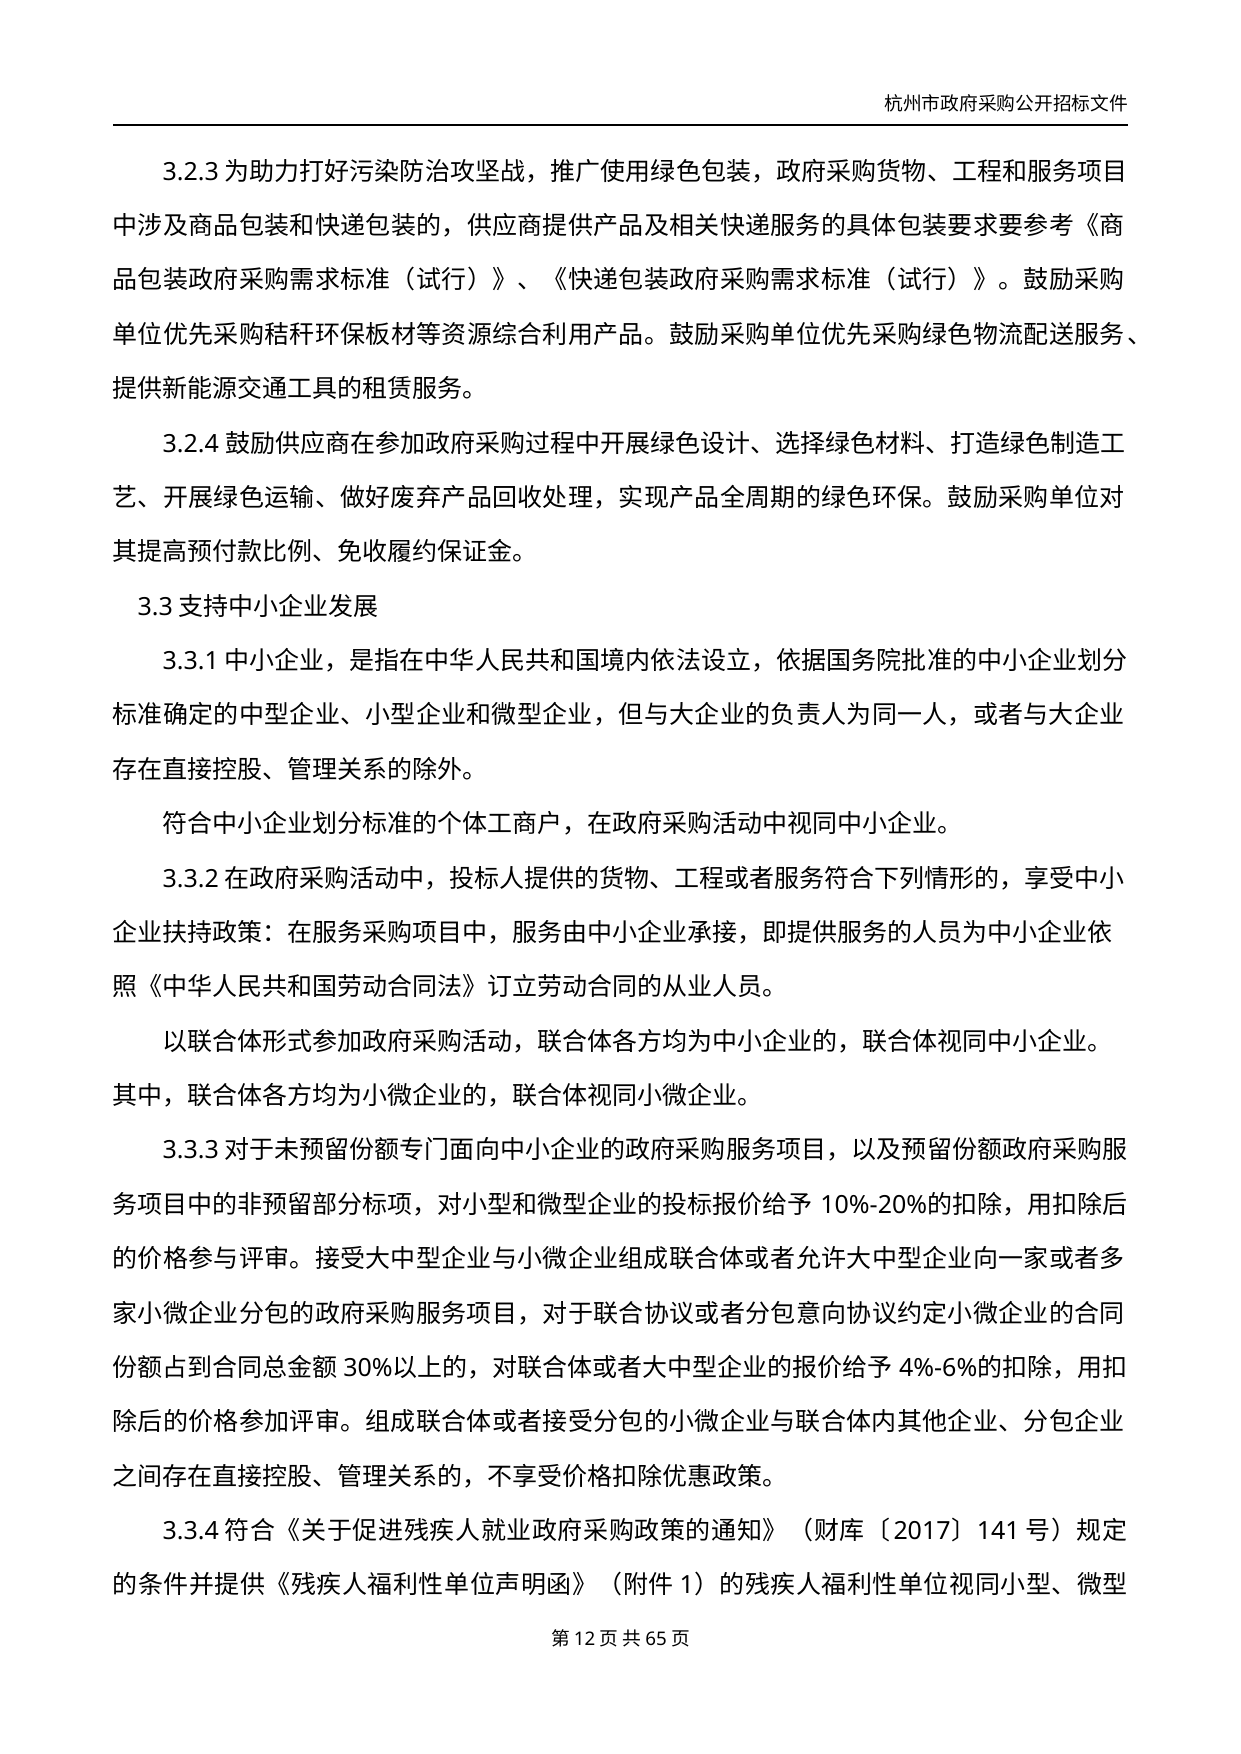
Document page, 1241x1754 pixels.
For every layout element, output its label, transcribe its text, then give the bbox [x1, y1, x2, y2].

text 3.3.1中小企业，是指在中华人民共和国境内依法设立，依据国务院批准的中小企业划分标准确定的中型企业、小型企业和微型企业，但与大企业的负责人为同一人，或者与大企业存在直接控股、管理关系的除外。 [112, 641, 1128, 786]
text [112, 1511, 1128, 1601]
text 3.2.3为助力打好污染防治攻坚战，推广使用绿色包装，政府采购货物、工程和服务项目中涉及商品包装和快递包装的，供应商提供产品及相关快递服务的具体包装要求要参考《商品包装政府采购需求标准（试行）》、《快递包装政府采购需求标准（试行）》。鼓励采购单位优先采购秸秆环保板材等资源综合利用产品。鼓励采购单位优先采购绿色物流配送服务、提供新能源交通工具的租赁服务。 [112, 151, 1128, 405]
text 3.2.4 鼓励供应商在参加政府采购过程中开展绿色设计、选择绿色材料、打造绿色制造工艺、开展绿色运输、做好废弃产品回收处理，实现产品全周期的绿色环保。鼓励采购单位对其提高预付款比例、免收履约保证金。 [112, 423, 1128, 568]
text 以联合体形式参加政府采购活动，联合体各方均为中小企业的，联合体视同中小企业。其中，联合体各方均为小微企业的，联合体视同小微企业。 [112, 1021, 1128, 1112]
text 3.3支持中小企业发展 [112, 586, 1128, 622]
text 3.3.2在政府采购活动中，投标人提供的货物、工程或者服务符合下列情形的，享受中小企业扶持政策：在服务采购项目中，服务由中小企业承接，即提供服务的人员为中小企业依照《中华人民共和国劳动合同法》订立劳动合同的从业人员。 [112, 858, 1128, 1003]
text 3.3.3对于未预留份额专门面向中小企业的政府采购服务项目，以及预留份额政府采购服务项目中的非预留部分标项，对小型和微型企业的投标报价给予10%-20%的扣除，用扣除后的价格参与评审。接受大中型企业与小微企业组成联合体或者允许大中型企业向一家或者多家小微企业分包的政府采购服务项目，对于联合协议或者分包意向协议约定小微企业的合同份额占到合同总金额30%以上的，对联合体或者大中型企业的报价给予4%-6%的扣除，用扣除后的价格参加评审。组成联合体或者接受分包的小微企业与联合体内其他企业、分包企业之间存在直接控股、管理关系的，不享受价格扣除优惠政策。 [112, 1130, 1128, 1492]
text 符合中小企业划分标准的个体工商户，在政府采购活动中视同中小企业。 [112, 804, 1128, 840]
